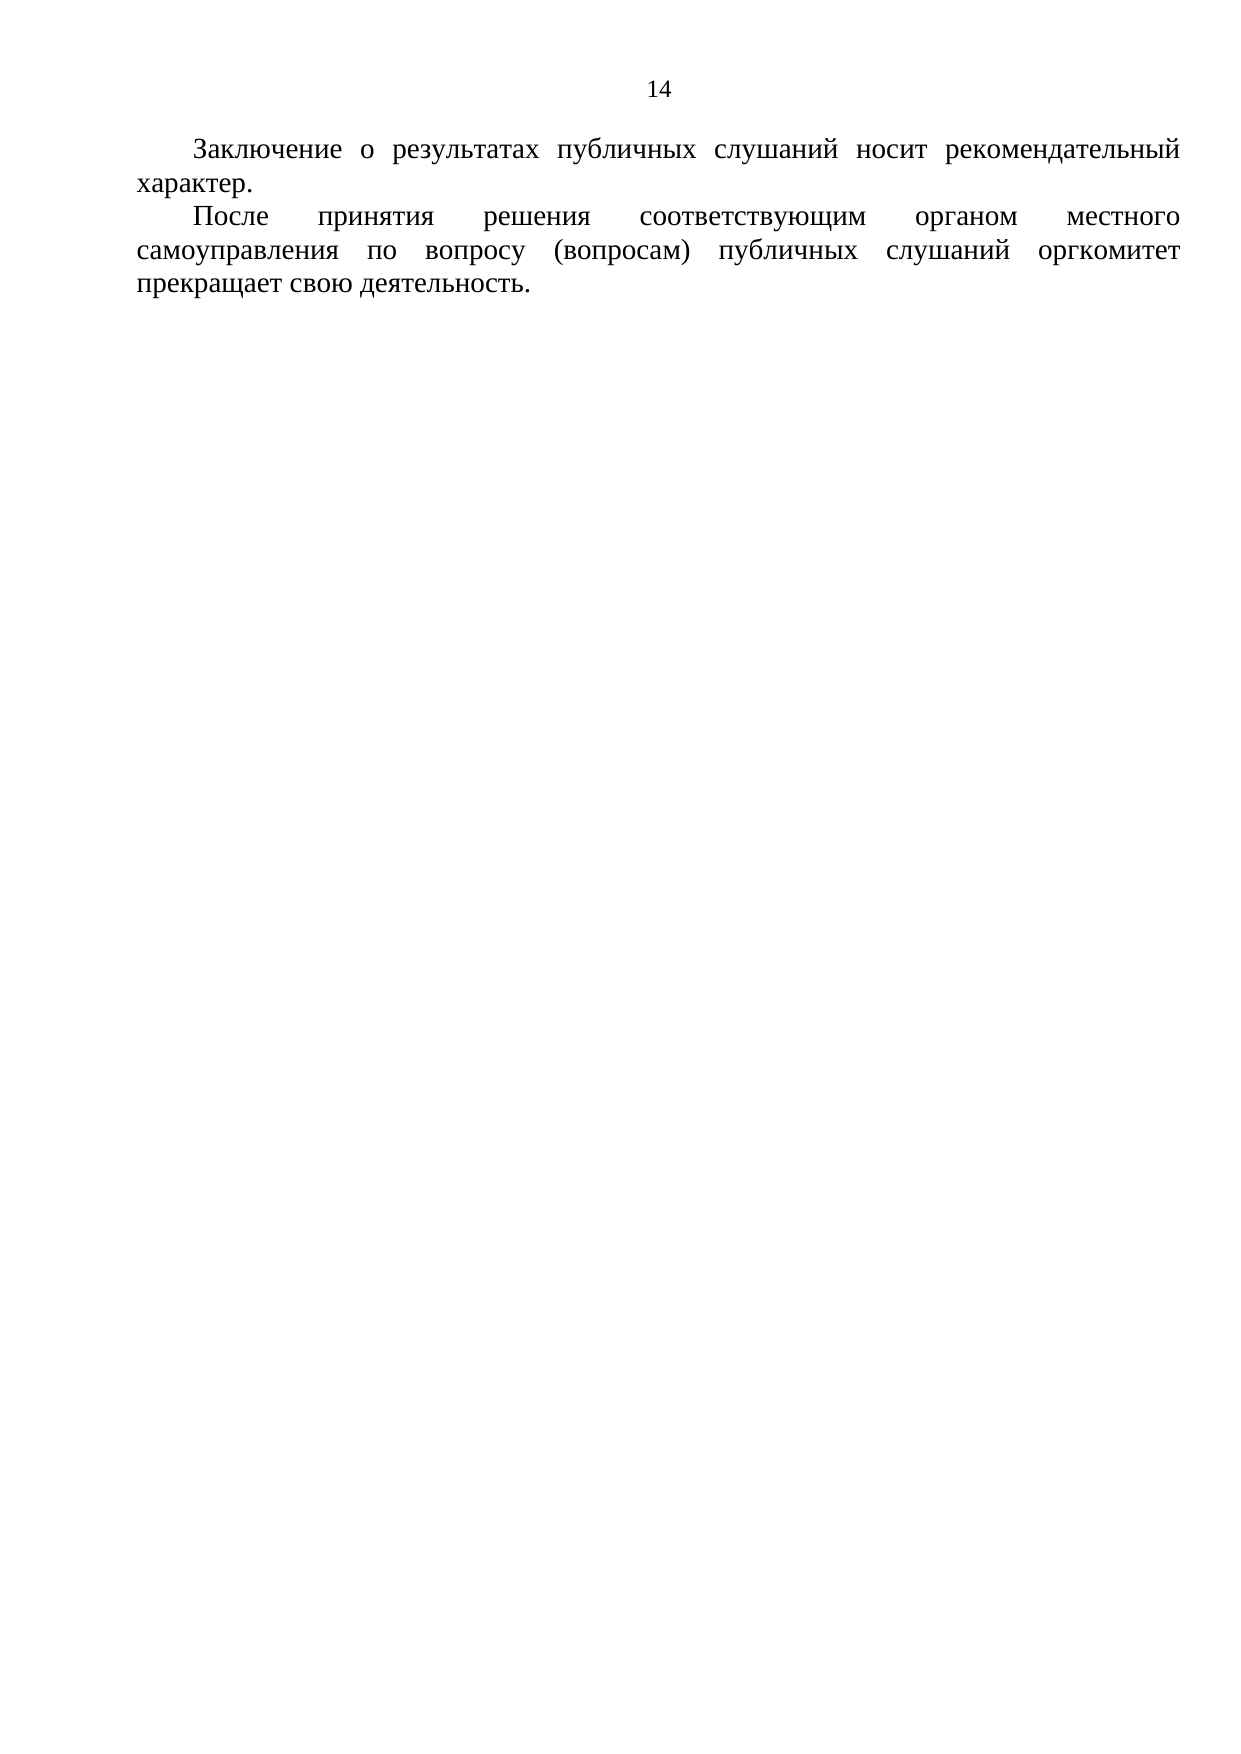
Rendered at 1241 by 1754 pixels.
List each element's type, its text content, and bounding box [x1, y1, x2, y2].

text Заключение о результатах публичных слушаний носит рекомендательный характер. [136, 131, 1181, 198]
text После принятия решения соответствующим органом местного самоуправления по вопросу (вопросам) публичных слушаний оргкомитет прекращает свою деятельность. [136, 198, 1181, 299]
